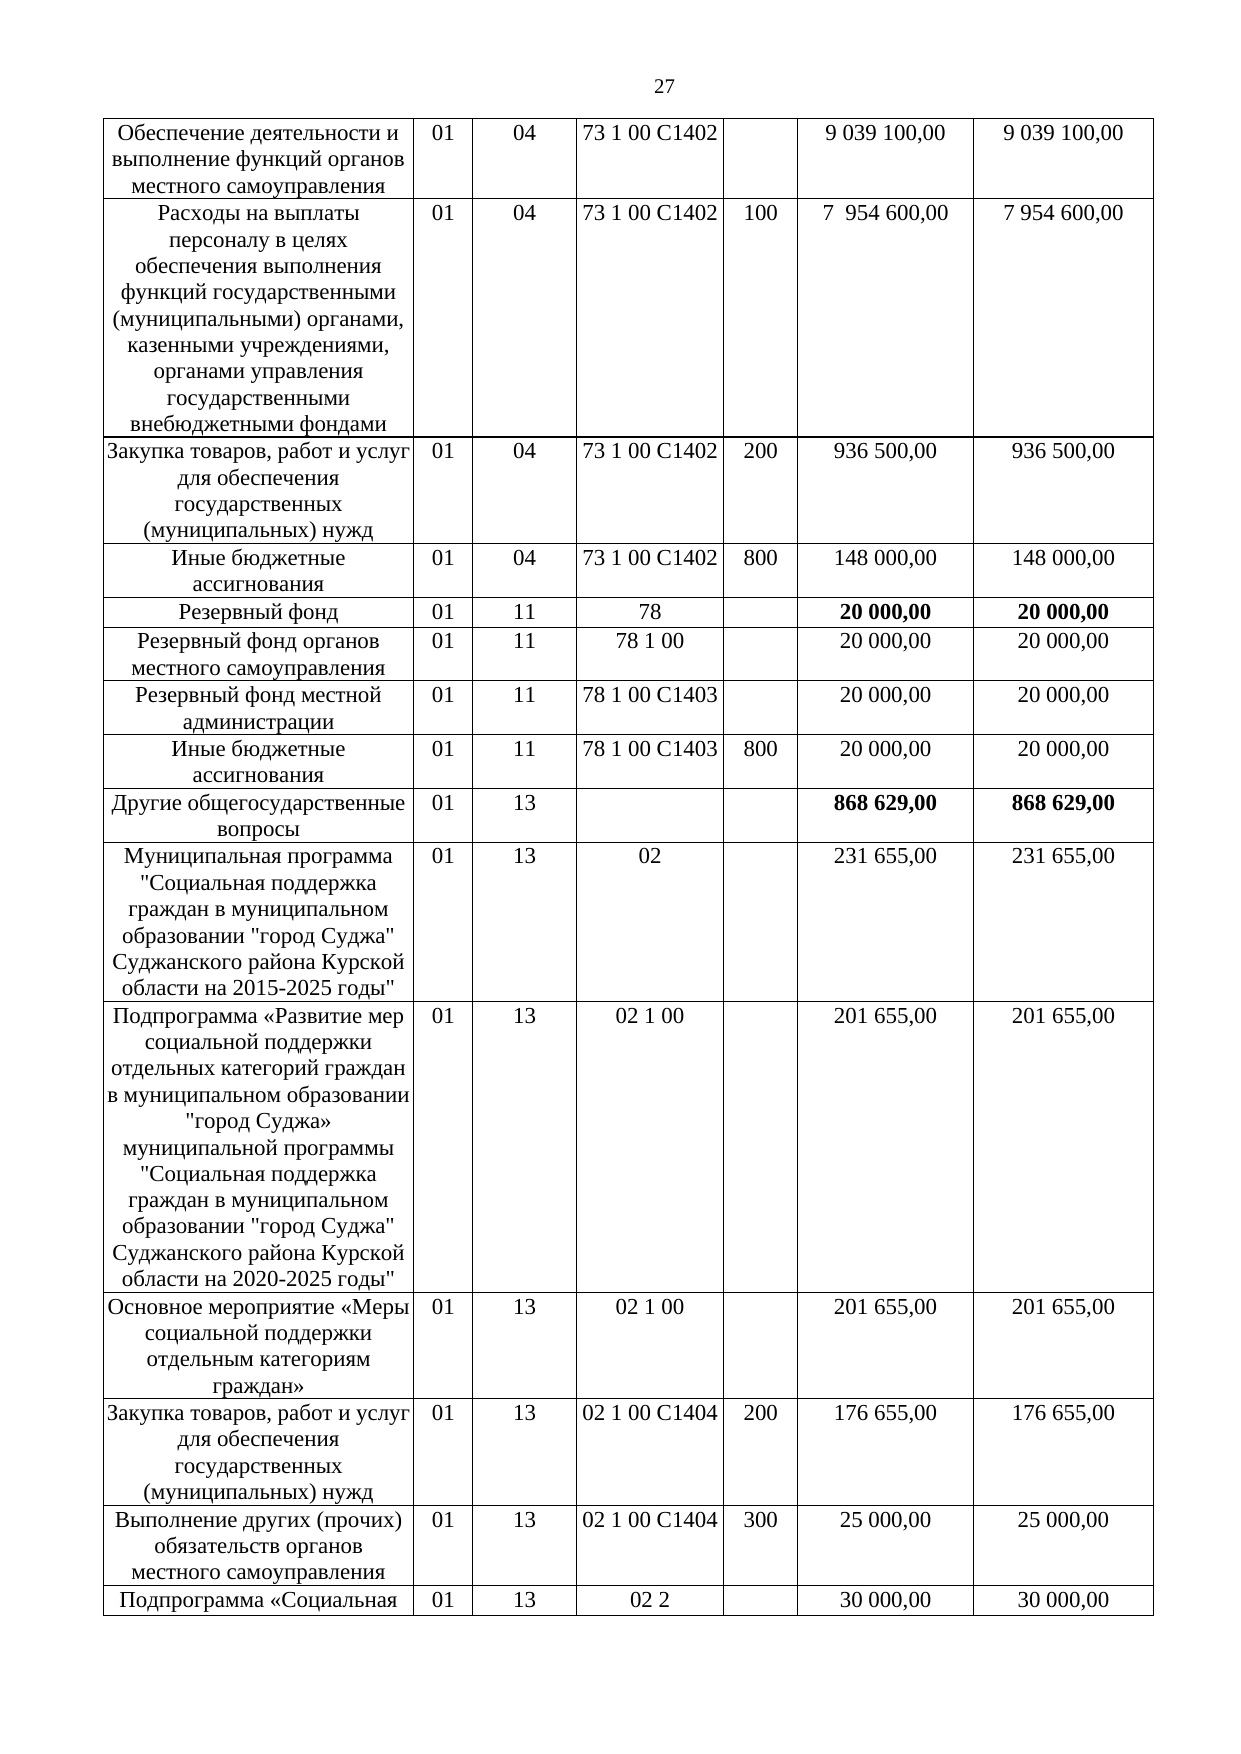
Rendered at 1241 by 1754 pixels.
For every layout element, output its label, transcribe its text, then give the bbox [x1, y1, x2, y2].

table_cell 30 000,00 [798, 1586, 973, 1614]
table_cell 200 [724, 1399, 797, 1504]
table_cell Резервный фонд местной администрации [104, 681, 413, 734]
table_cell 13 [473, 789, 576, 842]
table_cell 201 655,00 [798, 1002, 973, 1292]
table_cell 868 629,00 [974, 789, 1153, 842]
table_cell 01 [414, 119, 472, 198]
table_cell 20 000,00 [798, 628, 973, 680]
table_cell 800 [724, 544, 797, 597]
table_cell 201 655,00 [974, 1002, 1153, 1292]
table_cell 13 [473, 1586, 576, 1614]
table_cell 231 655,00 [974, 843, 1153, 1001]
table_cell Муниципальная программа "Социальная поддержка граждан в муниципальном образовании "город Суджа" Суджанского района Курской области на 2015-2025 годы" [104, 843, 413, 1001]
table_cell 01 [414, 1002, 472, 1292]
table_cell 868 629,00 [798, 789, 973, 842]
table_cell 20 000,00 [974, 598, 1153, 627]
table_cell 201 655,00 [974, 1293, 1153, 1398]
table_cell 25 000,00 [798, 1506, 973, 1585]
table_cell 04 [473, 199, 576, 436]
table_cell Обеспечение деятельности и выполнение функций органов местного самоуправления [104, 119, 413, 198]
table_cell 73 1 00 С1402 [577, 119, 723, 198]
table_cell 200 [724, 438, 797, 543]
table_cell [724, 681, 797, 734]
table_cell 7 954 600,00 [798, 199, 973, 436]
table_cell 01 [414, 843, 472, 1001]
table_cell [724, 789, 797, 842]
table_cell 01 [414, 1293, 472, 1398]
table_cell 201 655,00 [798, 1293, 973, 1398]
table_cell 20 000,00 [798, 681, 973, 734]
table_cell 01 [414, 735, 472, 788]
table_cell 01 [414, 199, 472, 436]
table_cell [724, 119, 797, 198]
table_cell 13 [473, 1293, 576, 1398]
table_cell 02 2 [577, 1586, 723, 1614]
table_cell 01 [414, 438, 472, 543]
table_cell 04 [473, 438, 576, 543]
table_cell 01 [414, 1506, 472, 1585]
table_cell [724, 1002, 797, 1292]
table_cell Резервный фонд органов местного самоуправления [104, 628, 413, 680]
table_cell 78 [577, 598, 723, 627]
table_cell 01 [414, 681, 472, 734]
table_cell 04 [473, 544, 576, 597]
table_cell [724, 1293, 797, 1398]
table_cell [104, 1586, 413, 1614]
table_cell 01 [414, 1586, 472, 1614]
table_cell 02 1 00 [577, 1293, 723, 1398]
table_cell 01 [414, 598, 472, 627]
table_cell 73 1 00 С1402 [577, 199, 723, 436]
table_cell 300 [724, 1506, 797, 1585]
table_cell 78 1 00 С1403 [577, 735, 723, 788]
table_cell 7 954 600,00 [974, 199, 1153, 436]
table_cell 01 [414, 789, 472, 842]
table_cell 176 655,00 [974, 1399, 1153, 1504]
table_cell 73 1 00 С1402 [577, 438, 723, 543]
table_cell 01 [414, 628, 472, 680]
table_cell 01 [414, 1399, 472, 1504]
table_cell 9 039 100,00 [798, 119, 973, 198]
table_cell 30 000,00 [974, 1586, 1153, 1614]
table_cell [577, 789, 723, 842]
table_cell 02 1 00 [577, 1002, 723, 1292]
table_cell 13 [473, 1506, 576, 1585]
table_cell 20 000,00 [974, 735, 1153, 788]
table_cell 100 [724, 199, 797, 436]
table_cell 148 000,00 [798, 544, 973, 597]
table_cell 11 [473, 681, 576, 734]
table_cell [724, 628, 797, 680]
table_cell Иные бюджетные ассигнования [104, 544, 413, 597]
table_cell 78 1 00 [577, 628, 723, 680]
table_cell 01 [414, 544, 472, 597]
table_cell 73 1 00 С1402 [577, 544, 723, 597]
table_cell Подпрограмма «Развитие мер социальной поддержки отдельных категорий граждан в муниципальном образовании "город Суджа» муниципальной программы "Социальная поддержка граждан в муниципальном образовании "город Суджа" Суджанского района Курской области на 2020-2025 годы" [104, 1002, 413, 1292]
table_cell 02 [577, 843, 723, 1001]
table_cell 11 [473, 598, 576, 627]
table_cell 176 655,00 [798, 1399, 973, 1504]
table_cell Другие общегосударственные вопросы [104, 789, 413, 842]
table_cell 78 1 00 С1403 [577, 681, 723, 734]
table_cell Закупка товаров, работ и услуг для обеспечения государственных (муниципальных) нужд [104, 1399, 413, 1504]
table_cell 20 000,00 [974, 628, 1153, 680]
table_cell 9 039 100,00 [974, 119, 1153, 198]
table_cell 02 1 00 С1404 [577, 1506, 723, 1585]
table_cell 11 [473, 735, 576, 788]
table_cell [724, 843, 797, 1001]
table_cell Закупка товаров, работ и услуг для обеспечения государственных (муниципальных) нужд [104, 438, 413, 543]
table_cell 800 [724, 735, 797, 788]
table_cell 148 000,00 [974, 544, 1153, 597]
table_cell 231 655,00 [798, 843, 973, 1001]
table_cell 936 500,00 [798, 438, 973, 543]
table_cell 11 [473, 628, 576, 680]
table_cell 20 000,00 [974, 681, 1153, 734]
table_cell 13 [473, 843, 576, 1001]
table_cell [724, 1586, 797, 1614]
table_cell 20 000,00 [798, 598, 973, 627]
table_cell 25 000,00 [974, 1506, 1153, 1585]
table_cell 936 500,00 [974, 438, 1153, 543]
table_cell 13 [473, 1002, 576, 1292]
table_cell Резервный фонд [104, 598, 413, 627]
table_cell [724, 598, 797, 627]
table_cell 13 [473, 1399, 576, 1504]
table_cell Иные бюджетные ассигнования [104, 735, 413, 788]
table_cell 02 1 00 С1404 [577, 1399, 723, 1504]
table_cell 04 [473, 119, 576, 198]
table_cell Выполнение других (прочих) обязательств органов местного самоуправления [104, 1506, 413, 1585]
table_cell 20 000,00 [798, 735, 973, 788]
table_cell Основное мероприятие «Меры социальной поддержки отдельным категориям граждан» [104, 1293, 413, 1398]
